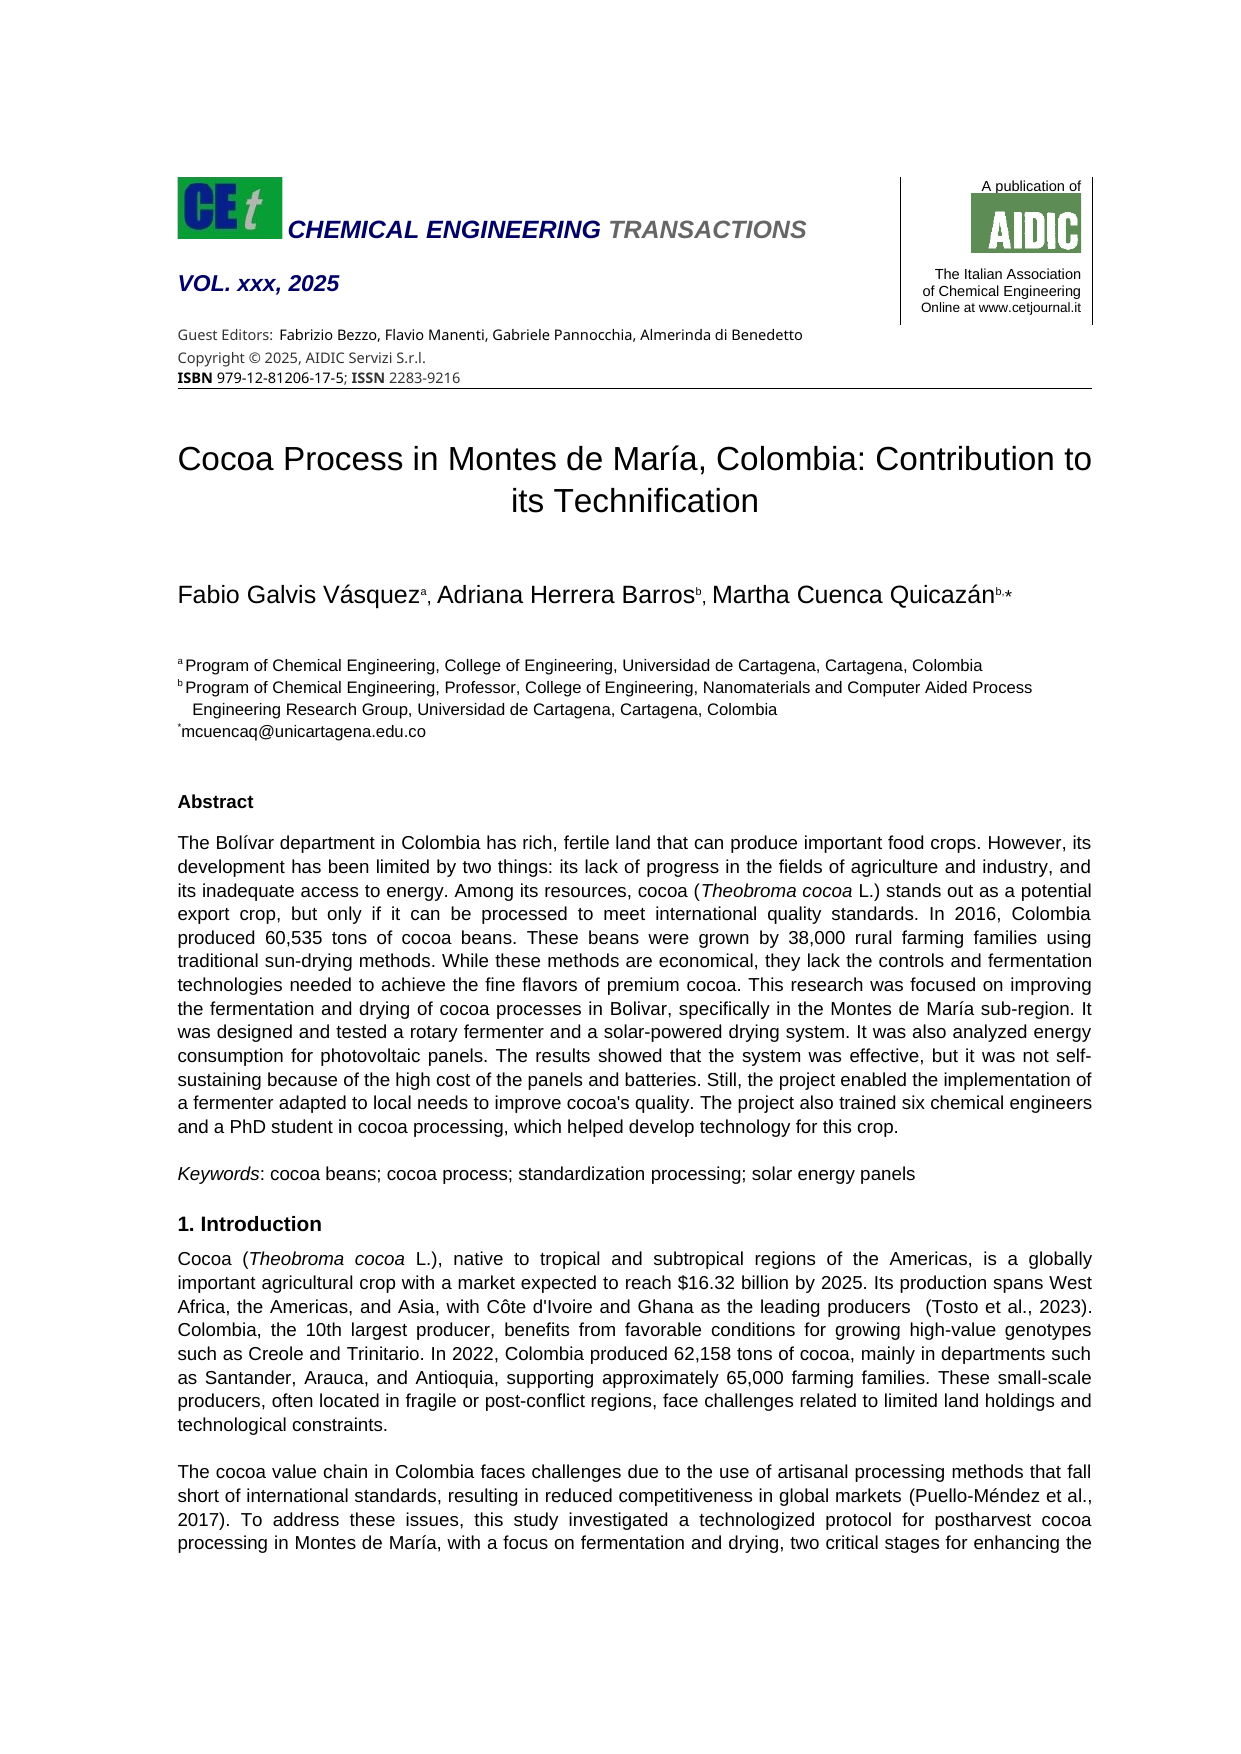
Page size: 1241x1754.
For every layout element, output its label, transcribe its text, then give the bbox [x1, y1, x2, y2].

text *mcuencaq@unicartagena.edu.co [177, 721, 1092, 741]
subtitle Introduction [177, 1212, 1092, 1236]
title Cocoa Process in Montes de María, Colombia: Contribution to its Technification [177, 439, 1092, 519]
text Fabio Galvis Vásqueza, Adriana Herrera Barrosb, Martha Cuenca Quicazánb,* [177, 580, 1092, 608]
table_cell Guest Editors: Fabrizio Bezzo, Flavio Manenti, Gabriele Pannocchia, Almerinda di Benedetto Copyright © 2025, AIDIC Servizi S.r.l. ISBN 979-12-81206-17-5; ISSN 2283-9216 [178, 325, 1092, 388]
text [177, 1461, 1092, 1553]
table_header A publication of [901, 177, 1092, 266]
text The Bolívar department in Colombia has rich, fertile land that can produce important food crops. However, its development has been limited by two things: its lack of progress in the fields of agriculture and industry, and its inadequate access to energy. Among its resources, cocoa (Theobroma cocoa L.) stands out as a potential export crop, but only if it can be processed to meet international quality standards. In 2016, Colombia produced 60,535 tons of cocoa beans. These beans were grown by 38,000 rural farming families using traditional sun-drying methods. While these methods are economical, they lack the controls and fermentation technologies needed to achieve the fine flavors of premium cocoa. This research was focused on improving the fermentation and drying of cocoa processes in Bolivar, specifically in the Montes de María sub-region. It was designed and tested a rotary fermenter and a solar-powered drying system. It was also analyzed energy consumption for photovoltaic panels. The results showed that the system was effective, but it was not self-sustaining because of the high cost of the panels and batteries. Still, the project enabled the implementation of a fermenter adapted to local needs to improve cocoa's quality. The project also trained six chemical engineers and a PhD student in cocoa processing, which helped develop technology for this crop. [177, 832, 1092, 1137]
text Cocoa (Theobroma cocoa L.), native to tropical and subtropical regions of the Americas, is a globally important agricultural crop with a market expected to reach $16.32 billion by 2025. Its production spans West Africa, the Americas, and Asia, with Côte d'Ivoire and Ghana as the leading producers (Tosto et al., 2023). Colombia, the 10th largest producer, benefits from favorable conditions for growing high-value genotypes such as Creole and Trinitario. In 2022, Colombia produced 62,158 tons of cocoa, mainly in departments such as Santander, Arauca, and Antioquia, supporting approximately 65,000 farming families. These small-scale producers, often located in fragile or post-conflict regions, face challenges related to limited land holdings and technological constraints. [177, 1248, 1092, 1435]
table_header CHEMICAL ENGINEERING TRANSACTIONS VOL. xxx, 2025 [178, 177, 900, 325]
text b Program of Chemical Engineering, Professor, College of Engineering, Nanomaterials and Computer Aided Process Engineering Research Group, Universidad de Cartagena, Cartagena, Colombia [177, 677, 1092, 718]
text Keywords: cocoa beans; cocoa process; standardization processing; solar energy panels [177, 1163, 1092, 1185]
picture [177, 177, 283, 239]
text Abstract [177, 791, 1092, 812]
text a Program of Chemical Engineering, College of Engineering, Universidad de Cartagena, Cartagena, Colombia [177, 655, 1092, 674]
picture [971, 193, 1082, 253]
table_cell The Italian Association of Chemical Engineering Online at www.cetjournal.it [901, 266, 1092, 325]
